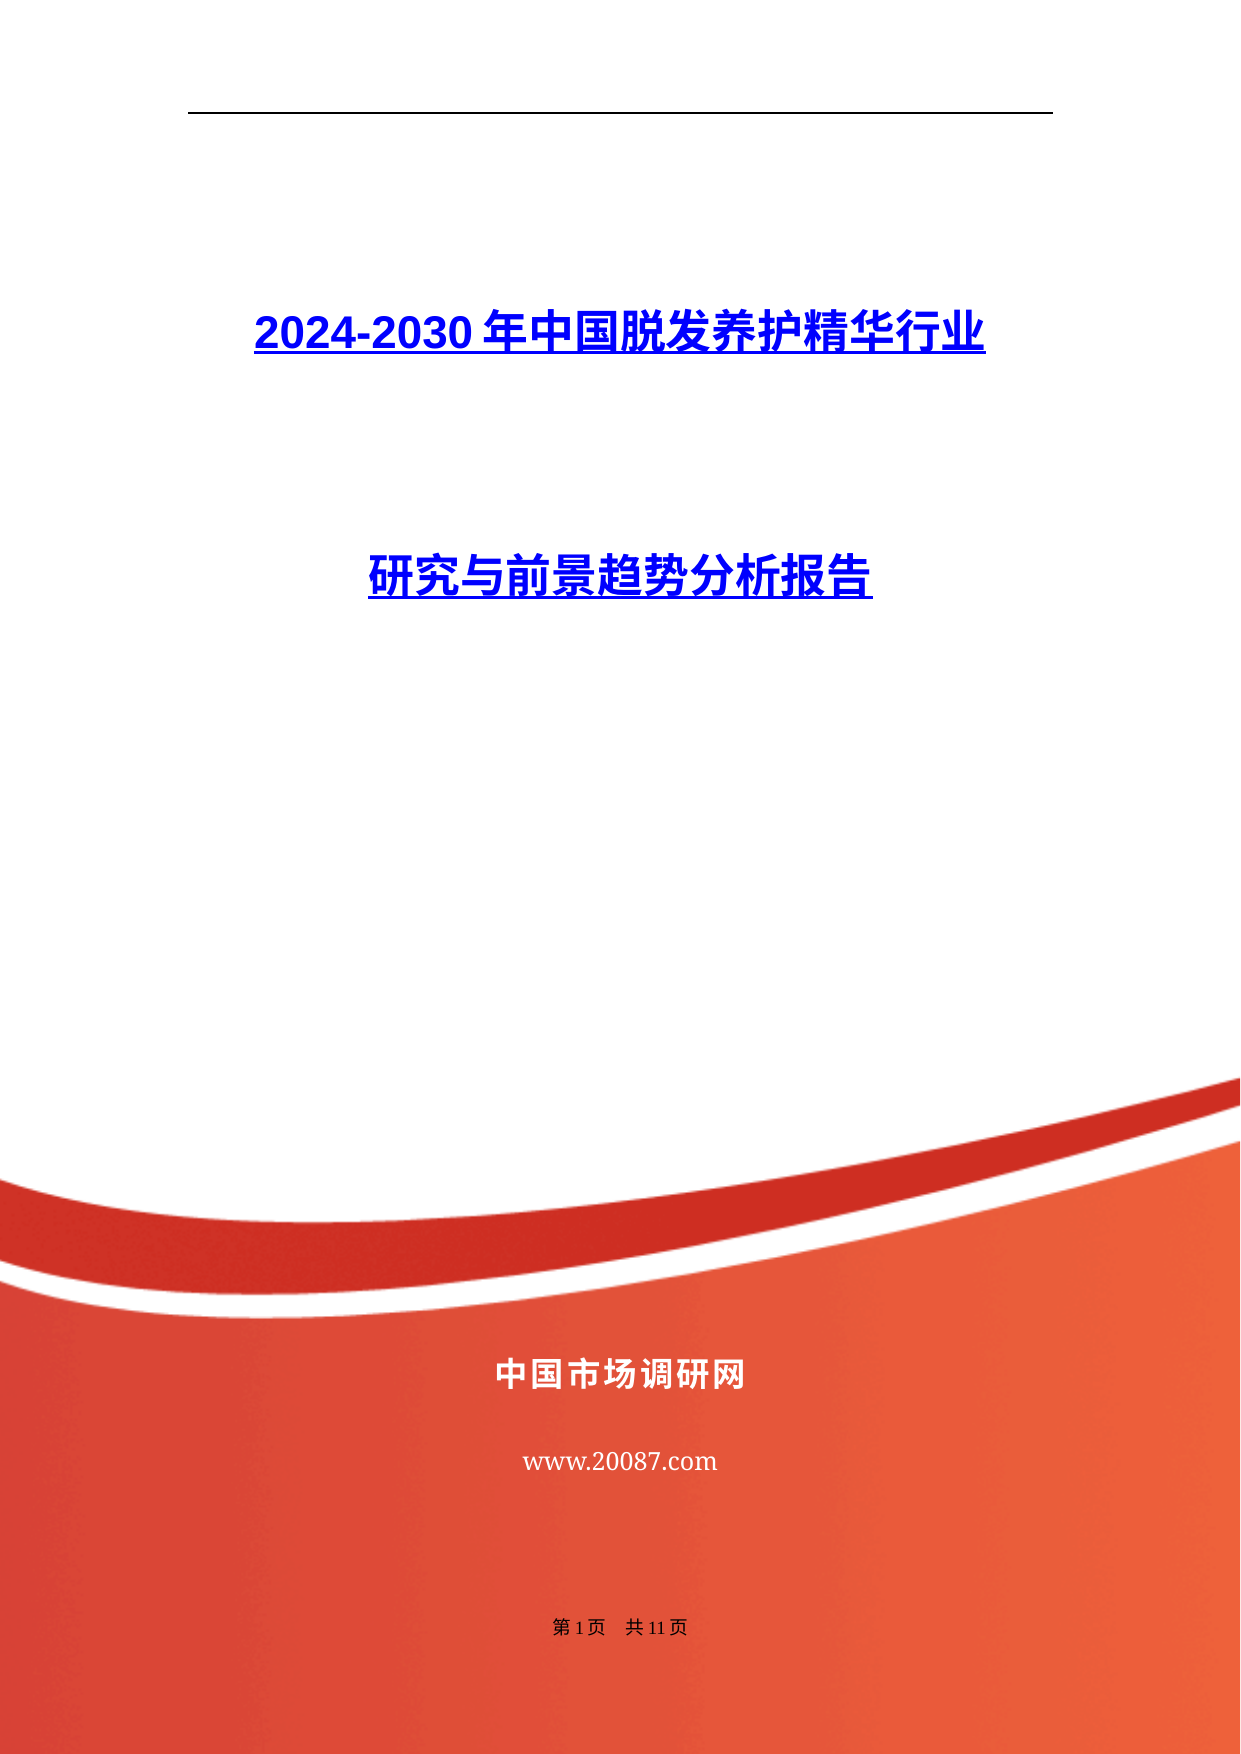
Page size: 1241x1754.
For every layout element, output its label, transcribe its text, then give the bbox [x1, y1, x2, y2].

table_header 2024-2030年中国脱发养护精华行业研究与前景趋势分析报告 [188, 207, 1053, 773]
picture [0, 1006, 1241, 1754]
text www.20087.com [187, 1428, 1053, 1493]
subtitle 中国市场调研网 [187, 1339, 1053, 1404]
